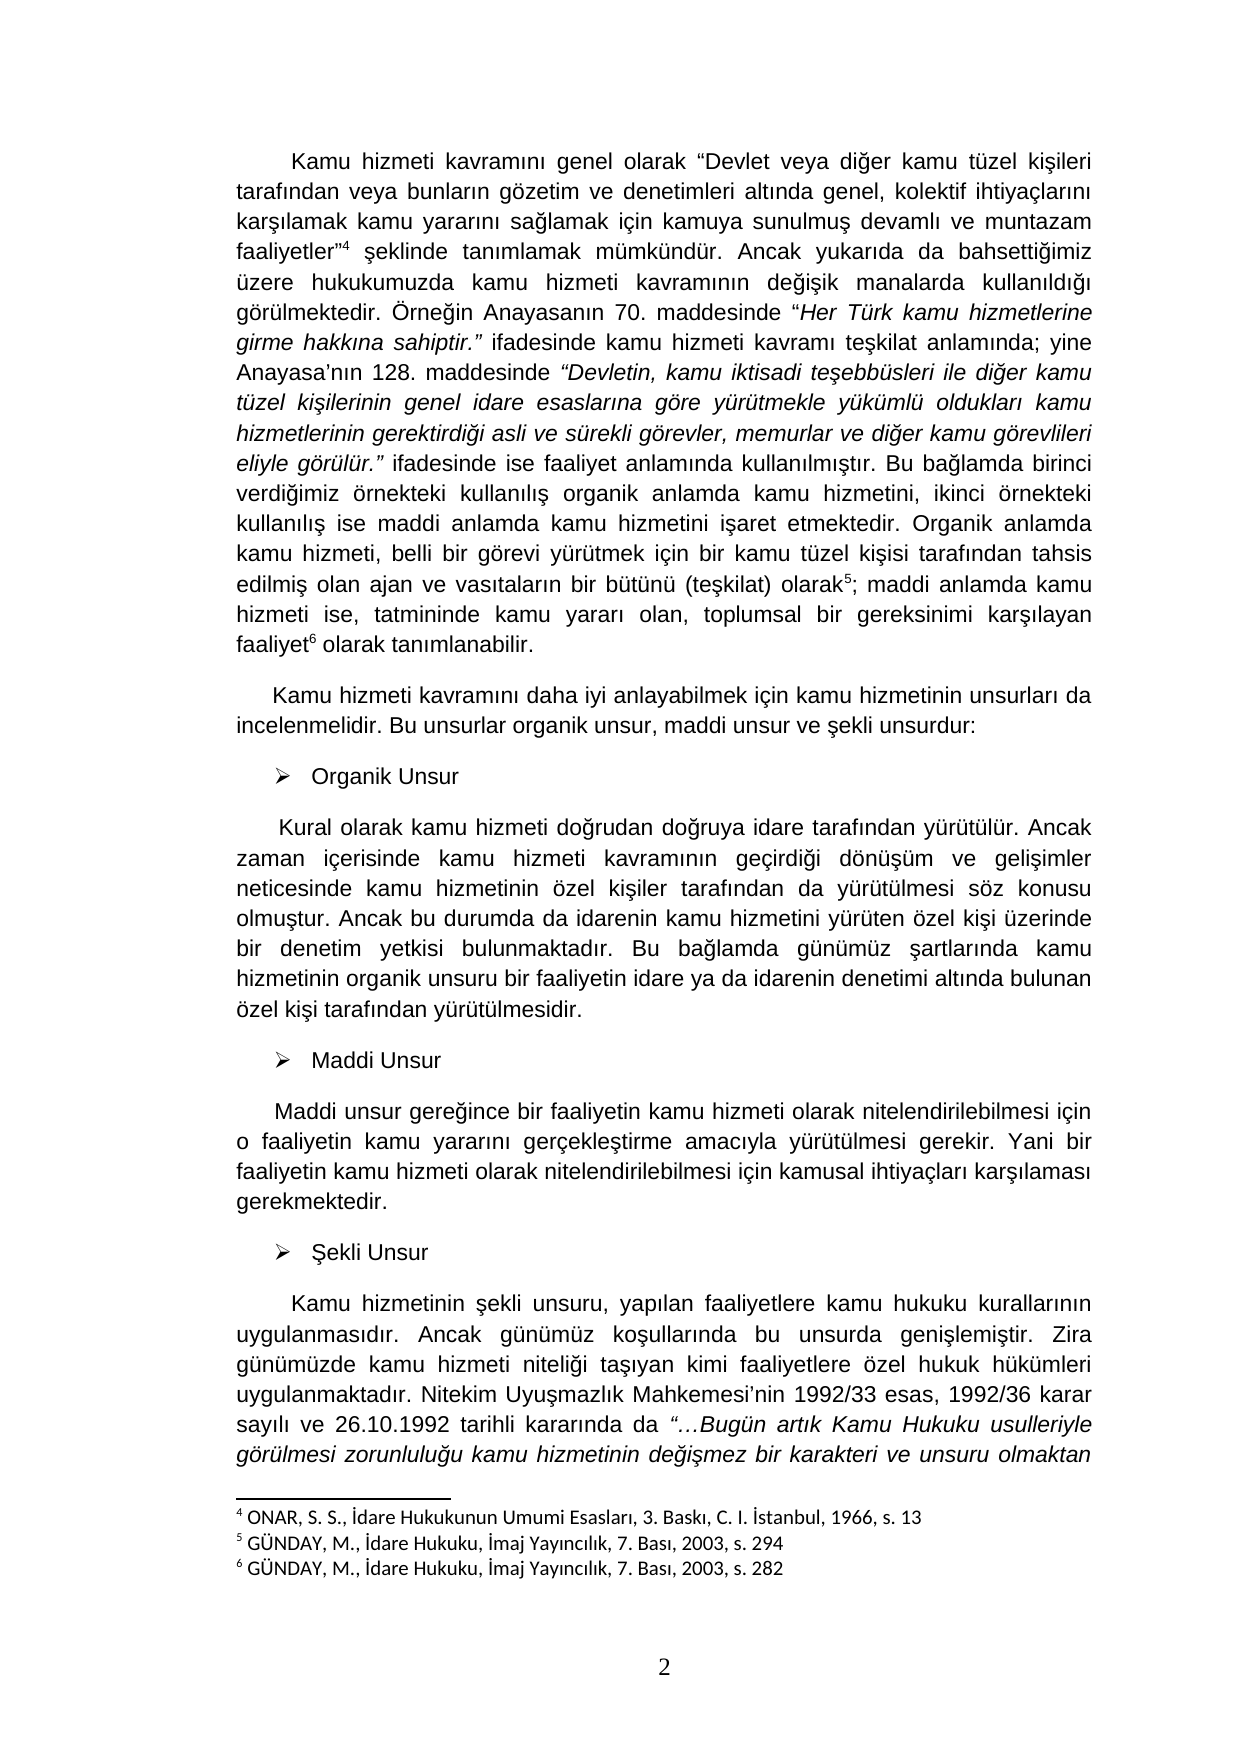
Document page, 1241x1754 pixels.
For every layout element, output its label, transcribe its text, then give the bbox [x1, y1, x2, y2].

text Kamu hizmeti kavramını genel olarak “Devlet veya diğer kamu tüzel kişileri tarafından veya bunların gözetim ve denetimleri altında genel, kolektif ihtiyaçlarını karşılamak kamu yararını sağlamak için kamuya sunulmuş devamlı ve muntazam faaliyetler” şeklinde tanımlamak mümkündür. Ancak yukarıda da bahsettiğimiz üzere hukukumuzda kamu hizmeti kavramının değişik manalarda kullanıldığı görülmektedir. Örneğin Anayasanın 70. maddesinde “Her Türk kamu hizmetlerine girme hakkına sahiptir.” ifadesinde kamu hizmeti kavramı teşkilat anlamında; yine Anayasa’nın 128. maddesinde “Devletin, kamu iktisadi teşebbüsleri ile diğer kamu tüzel kişilerinin genel idare esaslarına göre yürütmekle yükümlü oldukları kamu hizmetlerinin gerektirdiği asli ve sürekli görevler, memurlar ve diğer kamu görevlileri eliyle görülür.” ifadesinde ise faaliyet anlamında kullanılmıştır. Bu bağlamda birinci verdiğimiz örnekteki kullanılış organik anlamda kamu hizmetini, ikinci örnekteki kullanılış ise maddi anlamda kamu hizmetini işaret etmektedir. Organik anlamda kamu hizmeti, belli bir görevi yürütmek için bir kamu tüzel kişisi tarafından tahsis edilmiş olan ajan ve vasıtaların bir bütünü (teşkilat) olarak; maddi anlamda kamu hizmeti ise, tatmininde kamu yararı olan, toplumsal bir gereksinimi karşılayan faaliyet olarak tanımlanabilir. [236, 148, 1092, 657]
list Şekli Unsur [274, 1239, 1092, 1266]
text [236, 1290, 1092, 1468]
text Kural olarak kamu hizmeti doğrudan doğruya idare tarafından yürütülür. Ancak zaman içerisinde kamu hizmeti kavramının geçirdiği dönüşüm ve gelişimler neticesinde kamu hizmetinin özel kişiler tarafından da yürütülmesi söz konusu olmuştur. Ancak bu durumda da idarenin kamu hizmetini yürüten özel kişi üzerinde bir denetim yetkisi bulunmaktadır. Bu bağlamda günümüz şartlarında kamu hizmetinin organik unsuru bir faaliyetin idare ya da idarenin denetimi altında bulunan özel kişi tarafından yürütülmesidir. [236, 814, 1092, 1022]
text Kamu hizmeti kavramını daha iyi anlayabilmek için kamu hizmetinin unsurları da incelenmelidir. Bu unsurlar organik unsur, maddi unsur ve şekli unsurdur: [236, 682, 1092, 739]
list Maddi Unsur [274, 1047, 1092, 1073]
list Organik Unsur [274, 763, 1092, 790]
text Maddi unsur gereğince bir faaliyetin kamu hizmeti olarak nitelendirilebilmesi için o faaliyetin kamu yararını gerçekleştirme amacıyla yürütülmesi gerekir. Yani bir faaliyetin kamu hizmeti olarak nitelendirilebilmesi için kamusal ihtiyaçları karşılaması gerekmektedir. [236, 1098, 1092, 1215]
